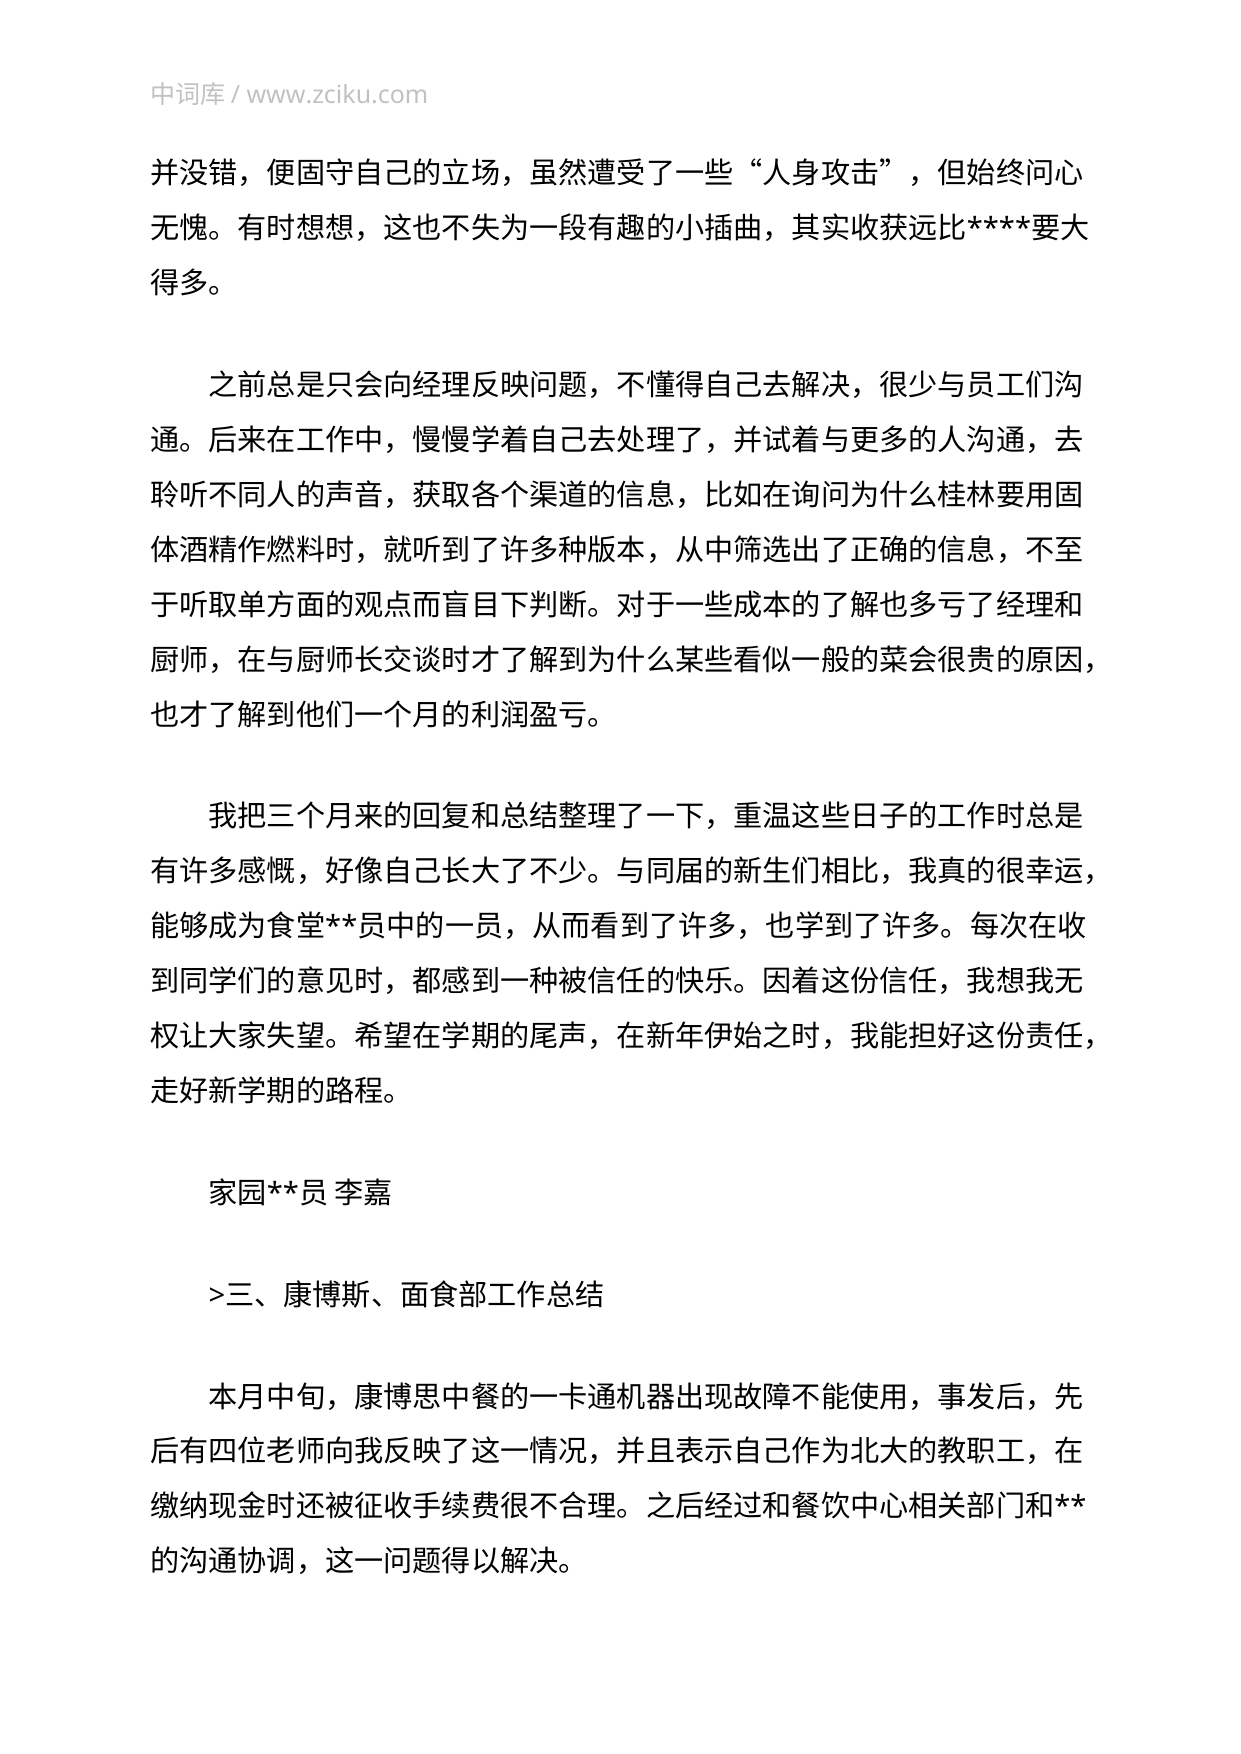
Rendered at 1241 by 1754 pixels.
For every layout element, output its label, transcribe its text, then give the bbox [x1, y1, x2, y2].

text >三、康博斯、面食部工作总结 [150, 1271, 1090, 1313]
text 我把三个月来的回复和总结整理了一下，重温这些日子的工作时总是有许多感慨，好像自己长大了不少。与同届的新生们相比，我真的很幸运，能够成为食堂**员中的一员，从而看到了许多，也学到了许多。每次在收到同学们的意见时，都感到一种被信任的快乐。因着这份信任，我想我无权让大家失望。希望在学期的尾声，在新年伊始之时，我能担好这份责任，走好新学期的路程。 [150, 793, 1090, 1110]
text 之前总是只会向经理反映问题，不懂得自己去解决，很少与员工们沟通。后来在工作中，慢慢学着自己去处理了，并试着与更多的人沟通，去聆听不同人的声音，获取各个渠道的信息，比如在询问为什么桂林要用固体酒精作燃料时，就听到了许多种版本，从中筛选出了正确的信息，不至于听取单方面的观点而盲目下判断。对于一些成本的了解也多亏了经理和厨师，在与厨师长交谈时才了解到为什么某些看似一般的菜会很贵的原因，也才了解到他们一个月的利润盈亏。 [150, 362, 1090, 733]
text 本月中旬，康博思中餐的一卡通机器出现故障不能使用，事发后，先后有四位老师向我反映了这一情况，并且表示自己作为北大的教职工，在缴纳现金时还被征收手续费很不合理。之后经过和餐饮中心相关部门和**的沟通协调，这一问题得以解决。 [150, 1373, 1090, 1580]
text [150, 150, 1090, 302]
text 家园**员 李嘉 [150, 1169, 1090, 1212]
